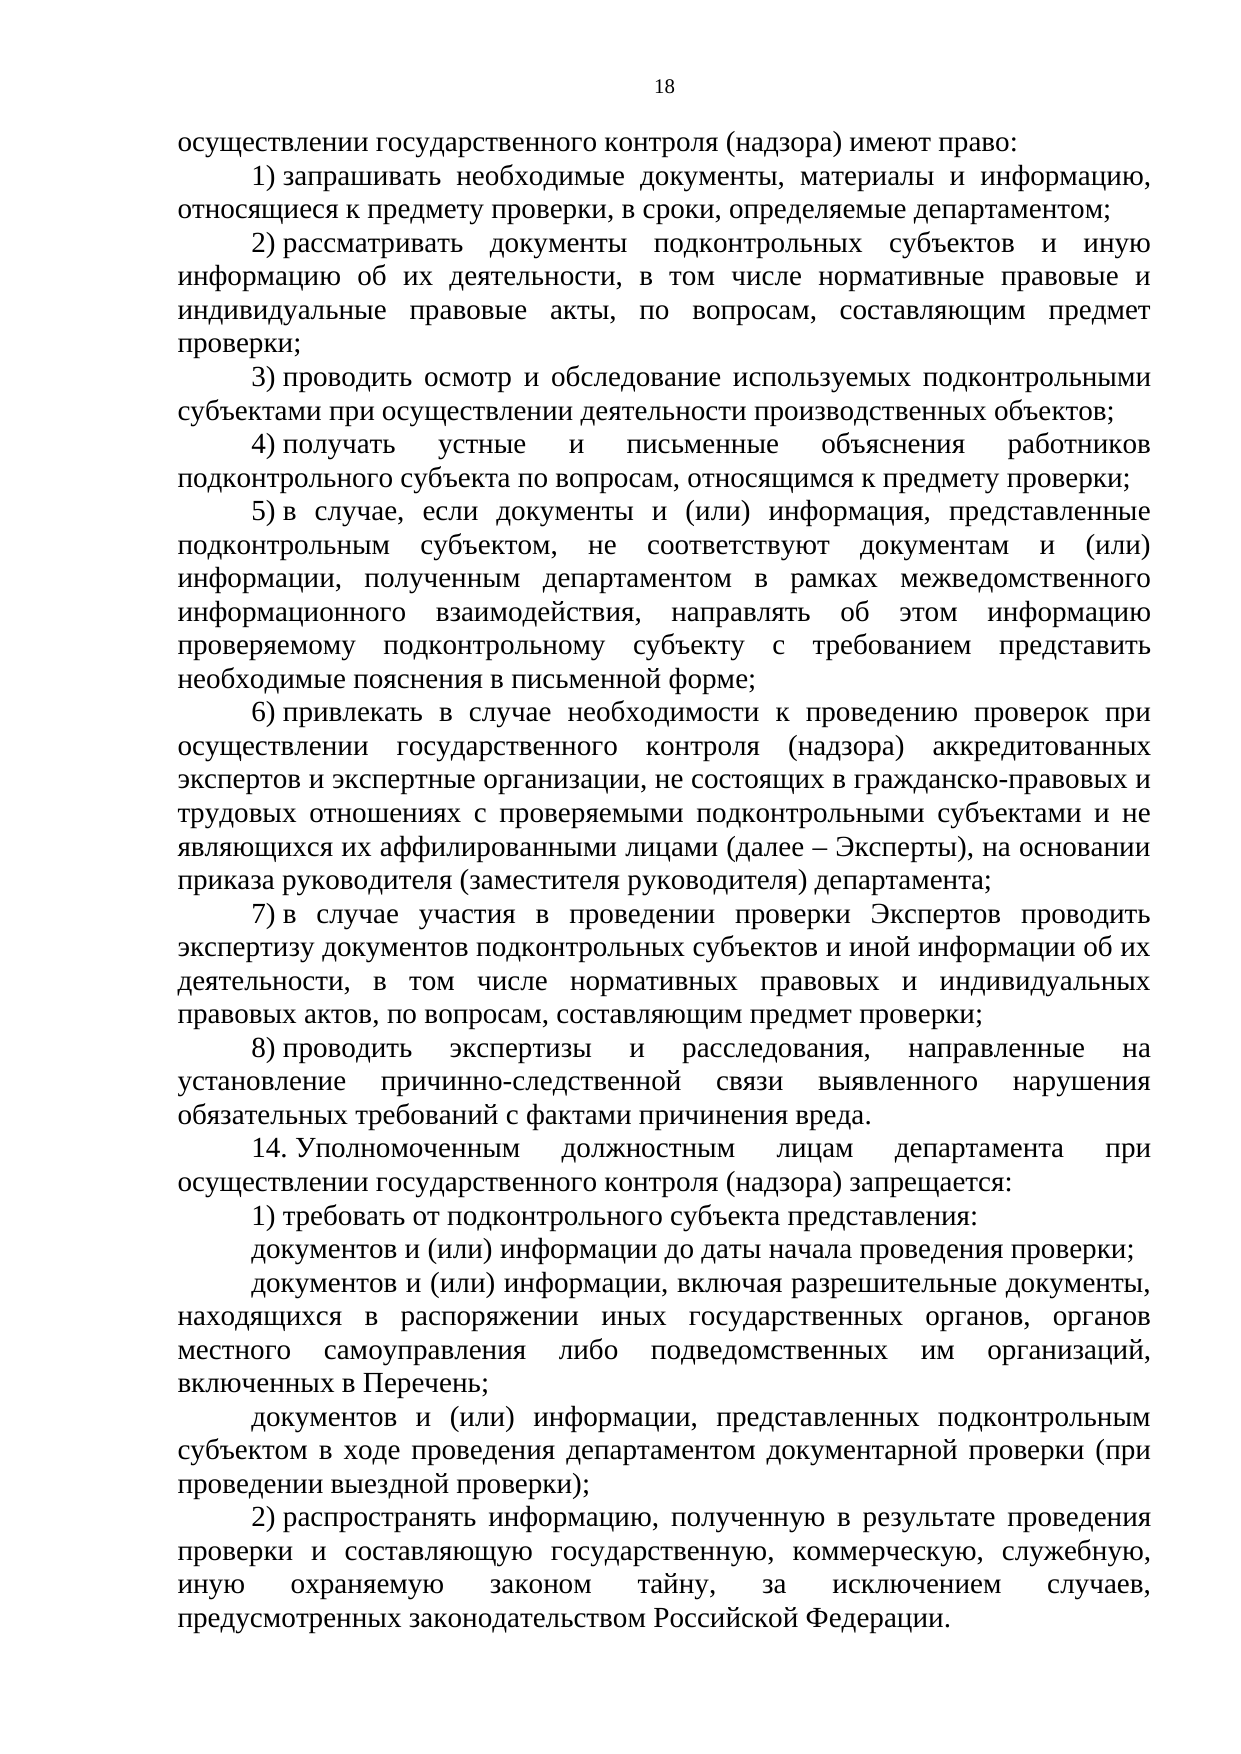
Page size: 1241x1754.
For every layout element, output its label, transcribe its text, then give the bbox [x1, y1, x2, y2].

text документов и (или) информации до даты начала проведения проверки; [177, 1231, 1152, 1265]
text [177, 124, 1152, 158]
text документов и (или) информации, представленных подконтрольным субъектом в ходе проведения департаментом документарной проверки (при проведении выездной проверки); [177, 1399, 1152, 1499]
text 1) запрашивать необходимые документы, материалы и информацию, относящиеся к предмету проверки, в сроки, определяемые департаментом; [177, 158, 1152, 225]
text 7) в случае участия в проведении проверки Экспертов проводить экспертизу документов подконтрольных субъектов и иной информации об их деятельности, в том числе нормативных правовых и индивидуальных правовых актов, по вопросам, составляющим предмет проверки; [177, 896, 1152, 1030]
text 14. Уполномоченным должностным лицам департамента при осуществлении государственного контроля (надзора) запрещается: [177, 1131, 1152, 1198]
text 8) проводить экспертизы и расследования, направленные на установление причинно-следственной связи выявленного нарушения обязательных требований с фактами причинения вреда. [177, 1030, 1152, 1131]
text 3) проводить осмотр и обследование используемых подконтрольными субъектами при осуществлении деятельности производственных объектов; [177, 359, 1152, 426]
text 2) распространять информацию, полученную в результате проведения проверки и составляющую государственную, коммерческую, служебную, иную охраняемую законом тайну, за исключением случаев, предусмотренных законодательством Российской Федерации. [177, 1499, 1152, 1634]
text 2) рассматривать документы подконтрольных субъектов и иную информацию об их деятельности, в том числе нормативные правовые и индивидуальные правовые акты, по вопросам, составляющим предмет проверки; [177, 225, 1152, 359]
text 4) получать устные и письменные объяснения работников подконтрольного субъекта по вопросам, относящимся к предмету проверки; [177, 426, 1152, 493]
text документов и (или) информации, включая разрешительные документы, находящихся в распоряжении иных государственных органов, органов местного самоуправления либо подведомственных им организаций, включенных в Перечень; [177, 1265, 1152, 1399]
text 5) в случае, если документы и (или) информация, представленные подконтрольным субъектом, не соответствуют документам и (или) информации, полученным департаментом в рамках межведомственного информационного взаимодействия, направлять об этом информацию проверяемому подконтрольному субъекту с требованием представить необходимые пояснения в письменной форме; [177, 493, 1152, 694]
text 6) привлекать в случае необходимости к проведению проверок при осуществлении государственного контроля (надзора) аккредитованных экспертов и экспертные организации, не состоящих в гражданско-правовых и трудовых отношениях с проверяемыми подконтрольными субъектами и не являющихся их аффилированными лицами (далее – Эксперты), на основании приказа руководителя (заместителя руководителя) департамента; [177, 694, 1152, 896]
text 1) требовать от подконтрольного субъекта представления: [177, 1198, 1152, 1231]
